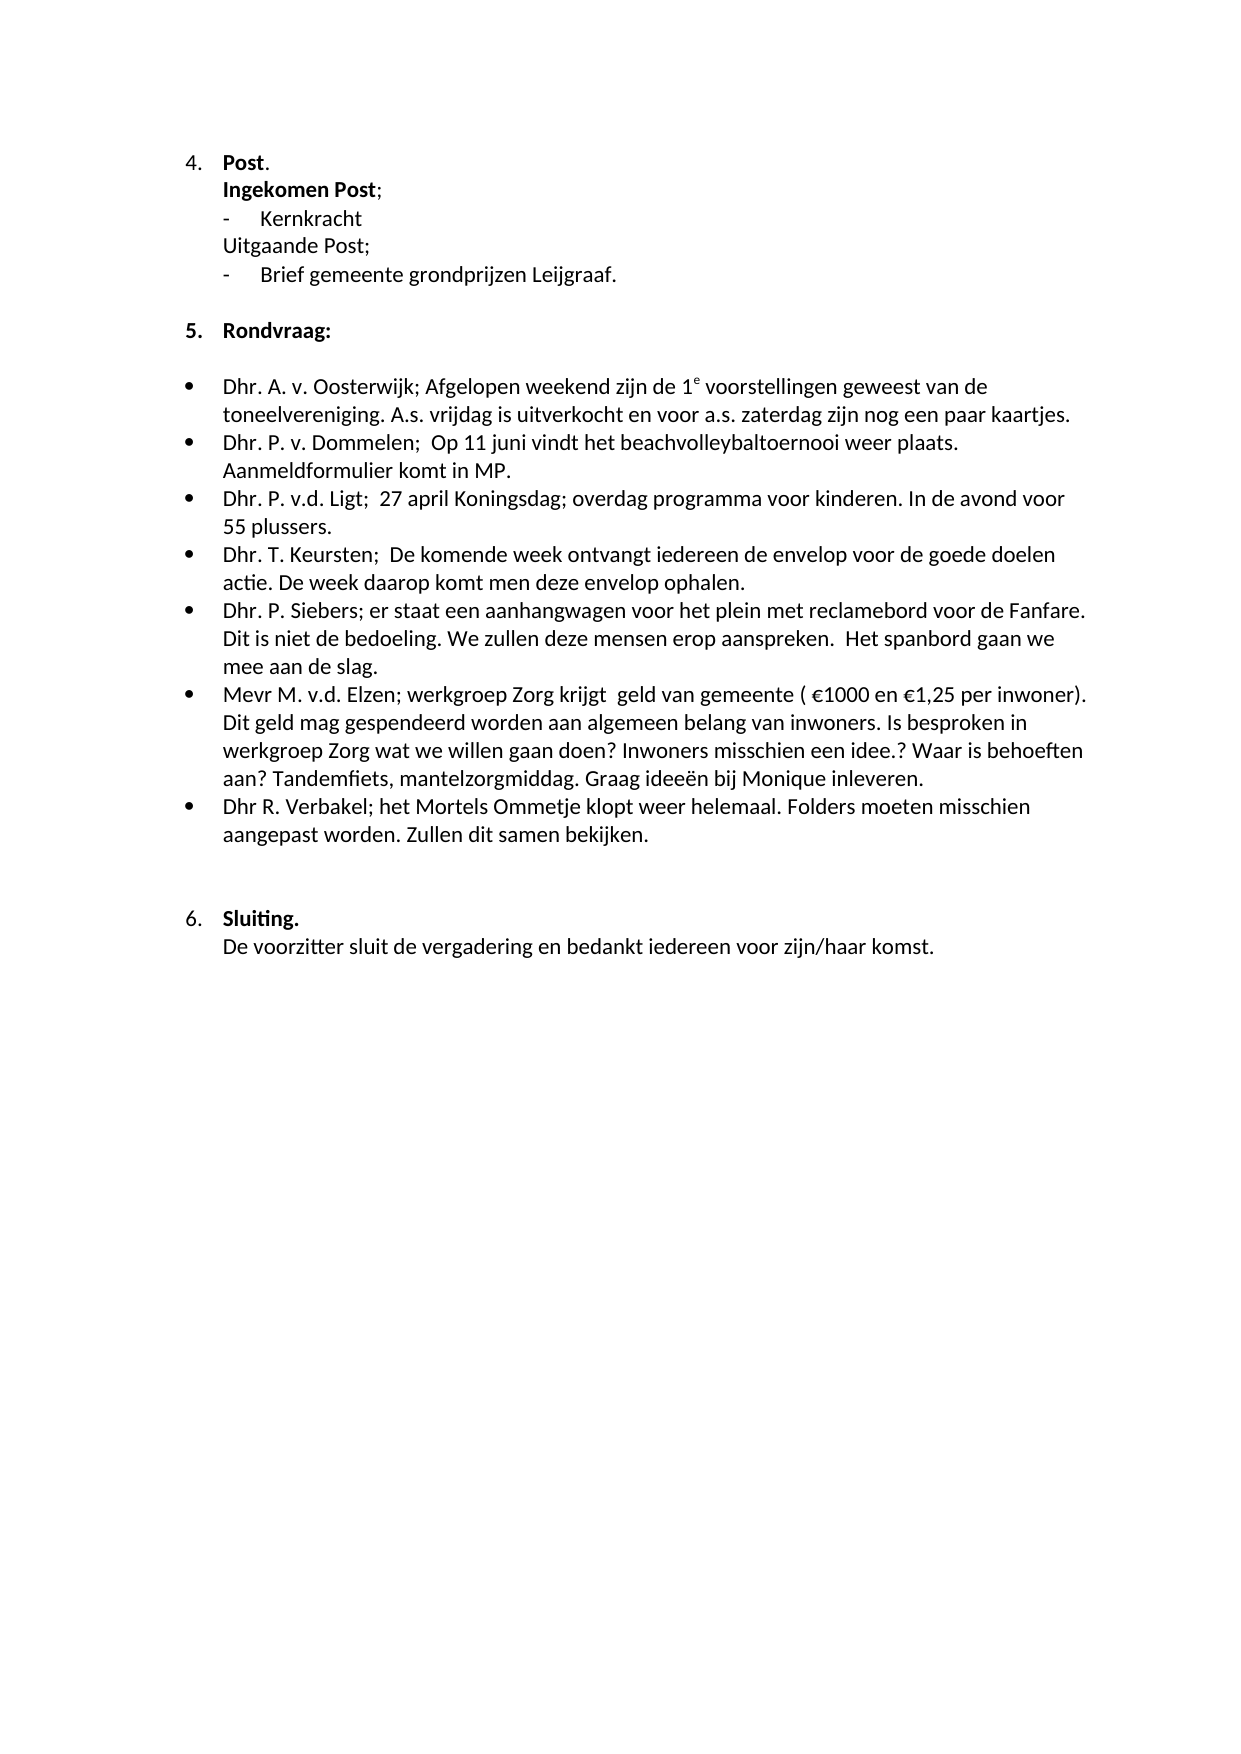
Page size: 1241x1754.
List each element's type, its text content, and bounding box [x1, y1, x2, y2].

text Uitgaande Post; [223, 232, 1093, 260]
list Dhr. T. Keursten; De komende week ontvangt iedereen de envelop voor de goede doelen actie. De week daarop komt men deze envelop ophalen. [185, 540, 1093, 596]
list Post. [185, 148, 1093, 176]
list Dhr. P. v. Dommelen; Op 11 juni vindt het beachvolleybaltoernooi weer plaats. Aanmeldformulier komt in MP. [185, 428, 1093, 484]
list Dhr. P. Siebers; er staat een aanhangwagen voor het plein met reclamebord voor de Fanfare. Dit is niet de bedoeling. We zullen deze mensen erop aanspreken. Het spanbord gaan we mee aan de slag. [185, 596, 1093, 680]
list Rondvraag: [185, 316, 1093, 344]
list Dhr. P. v.d. Ligt; 27 april Koningsdag; overdag programma voor kinderen. In de avond voor 55 plussers. [185, 484, 1093, 540]
list Mevr M. v.d. Elzen; werkgroep Zorg krijgt geld van gemeente ( €1000 en €1,25 per inwoner). Dit geld mag gespendeerd worden aan algemeen belang van inwoners. Is besproken in werkgroep Zorg wat we willen gaan doen? Inwoners misschien een idee.? Waar is behoeften aan? Tandemfiets, mantelzorgmiddag. Graag ideeën bij Monique inleveren. [185, 680, 1093, 792]
list Kernkracht [223, 204, 1093, 232]
list Dhr R. Verbakel; het Mortels Ommetje klopt weer helemaal. Folders moeten misschien aangepast worden. Zullen dit samen bekijken. [185, 792, 1093, 848]
list Sluiting. [185, 904, 1093, 932]
text De voorzitter sluit de vergadering en bedankt iedereen voor zijn/haar komst. [223, 932, 1093, 960]
list Dhr. A. v. Oosterwijk; Afgelopen weekend zijn de 1e voorstellingen geweest van de toneelvereniging. A.s. vrijdag is uitverkocht en voor a.s. zaterdag zijn nog een paar kaartjes. [185, 372, 1093, 428]
list Brief gemeente grondprijzen Leijgraaf. [223, 260, 1093, 288]
text Ingekomen Post; [223, 176, 1093, 204]
